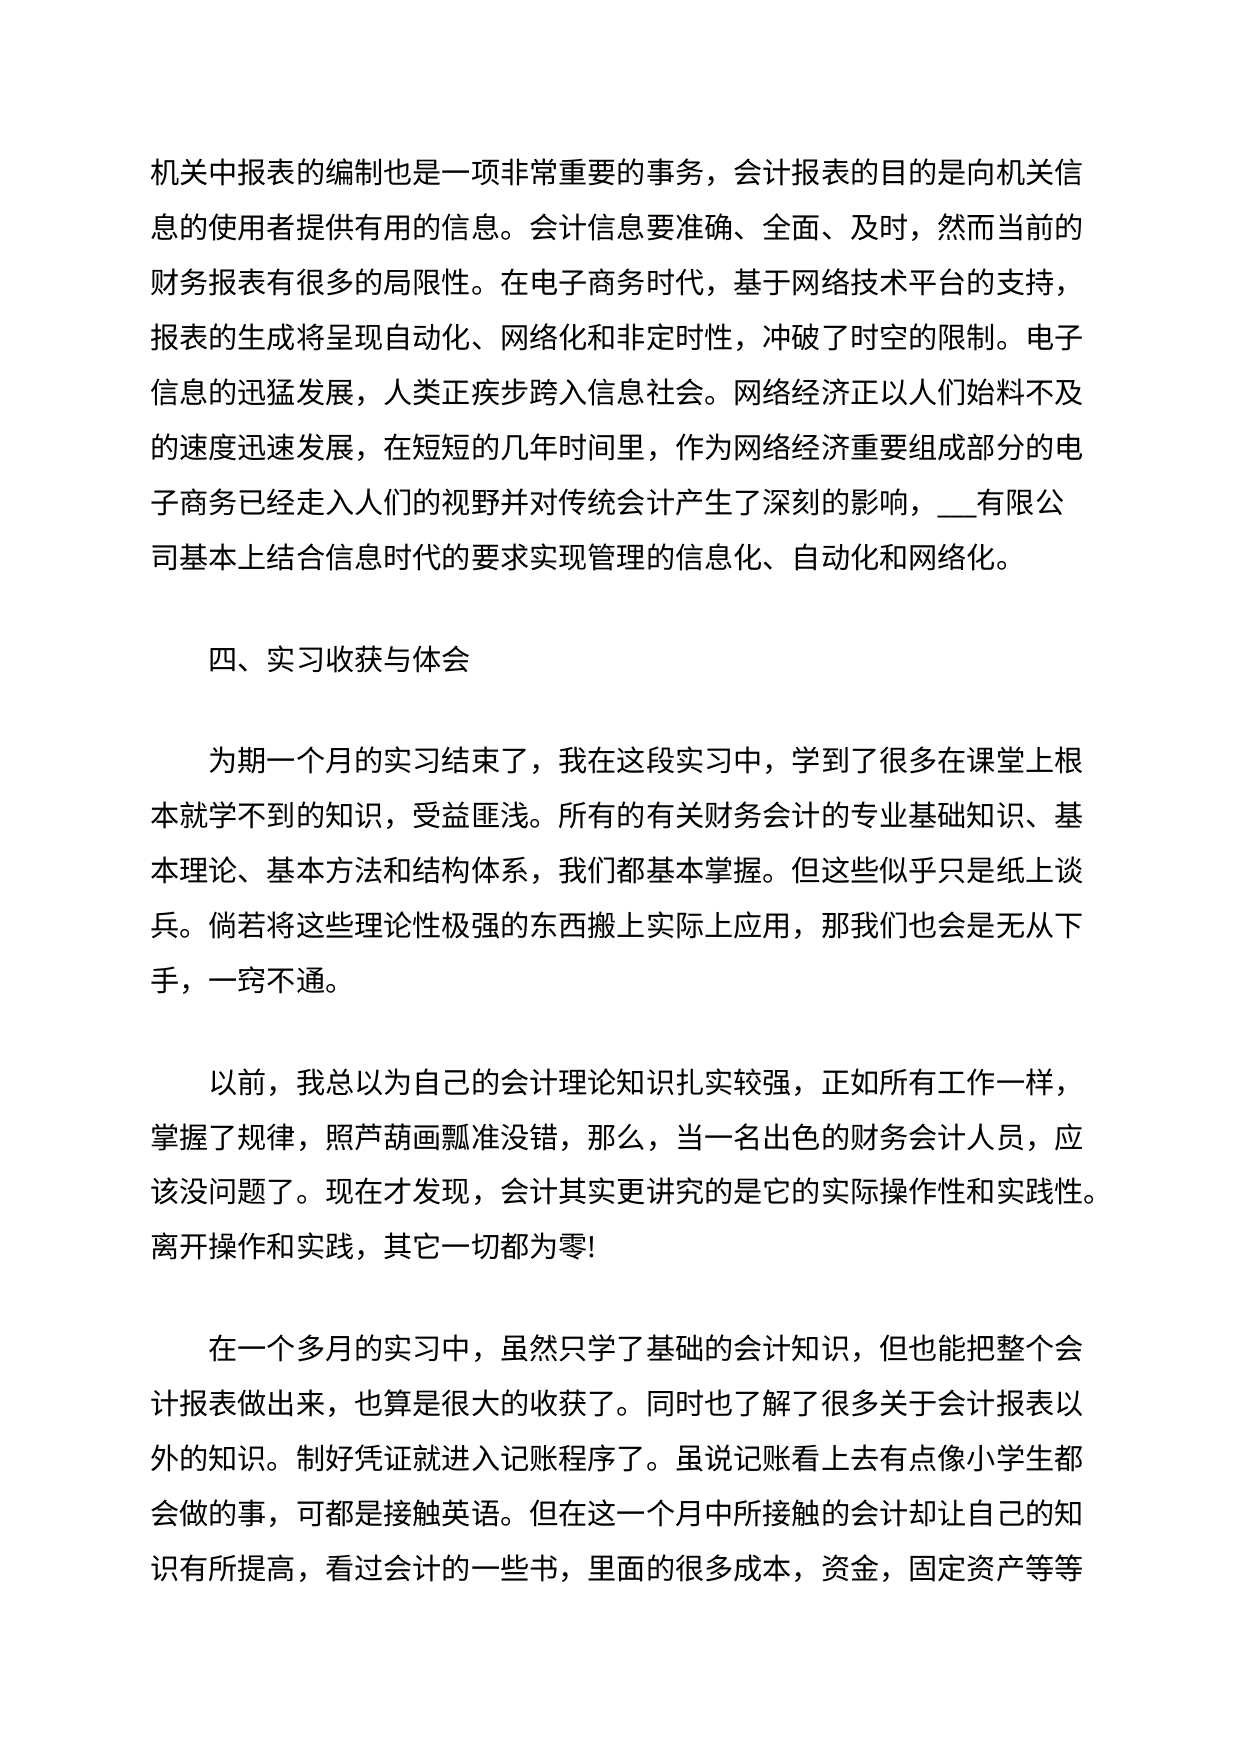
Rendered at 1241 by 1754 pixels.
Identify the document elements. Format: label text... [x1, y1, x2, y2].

text 以前，我总以为自己的会计理论知识扎实较强，正如所有工作一样，掌握了规律，照芦葫画瓢准没错，那么，当一名出色的财务会计人员，应该没问题了。现在才发现，会计其实更讲究的是它的实际操作性和实践性。离开操作和实践，其它一切都为零! [150, 1059, 1090, 1266]
text 为期一个月的实习结束了，我在这段实习中，学到了很多在课堂上根本就学不到的知识，受益匪浅。所有的有关财务会计的专业基础知识、基本理论、基本方法和结构体系，我们都基本掌握。但这些似乎只是纸上谈兵。倘若将这些理论性极强的东西搬上实际上应用，那我们也会是无从下手，一窍不通。 [150, 738, 1090, 1000]
text 四、实习收获与体会 [150, 636, 1090, 678]
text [150, 150, 1090, 577]
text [150, 1326, 1090, 1588]
